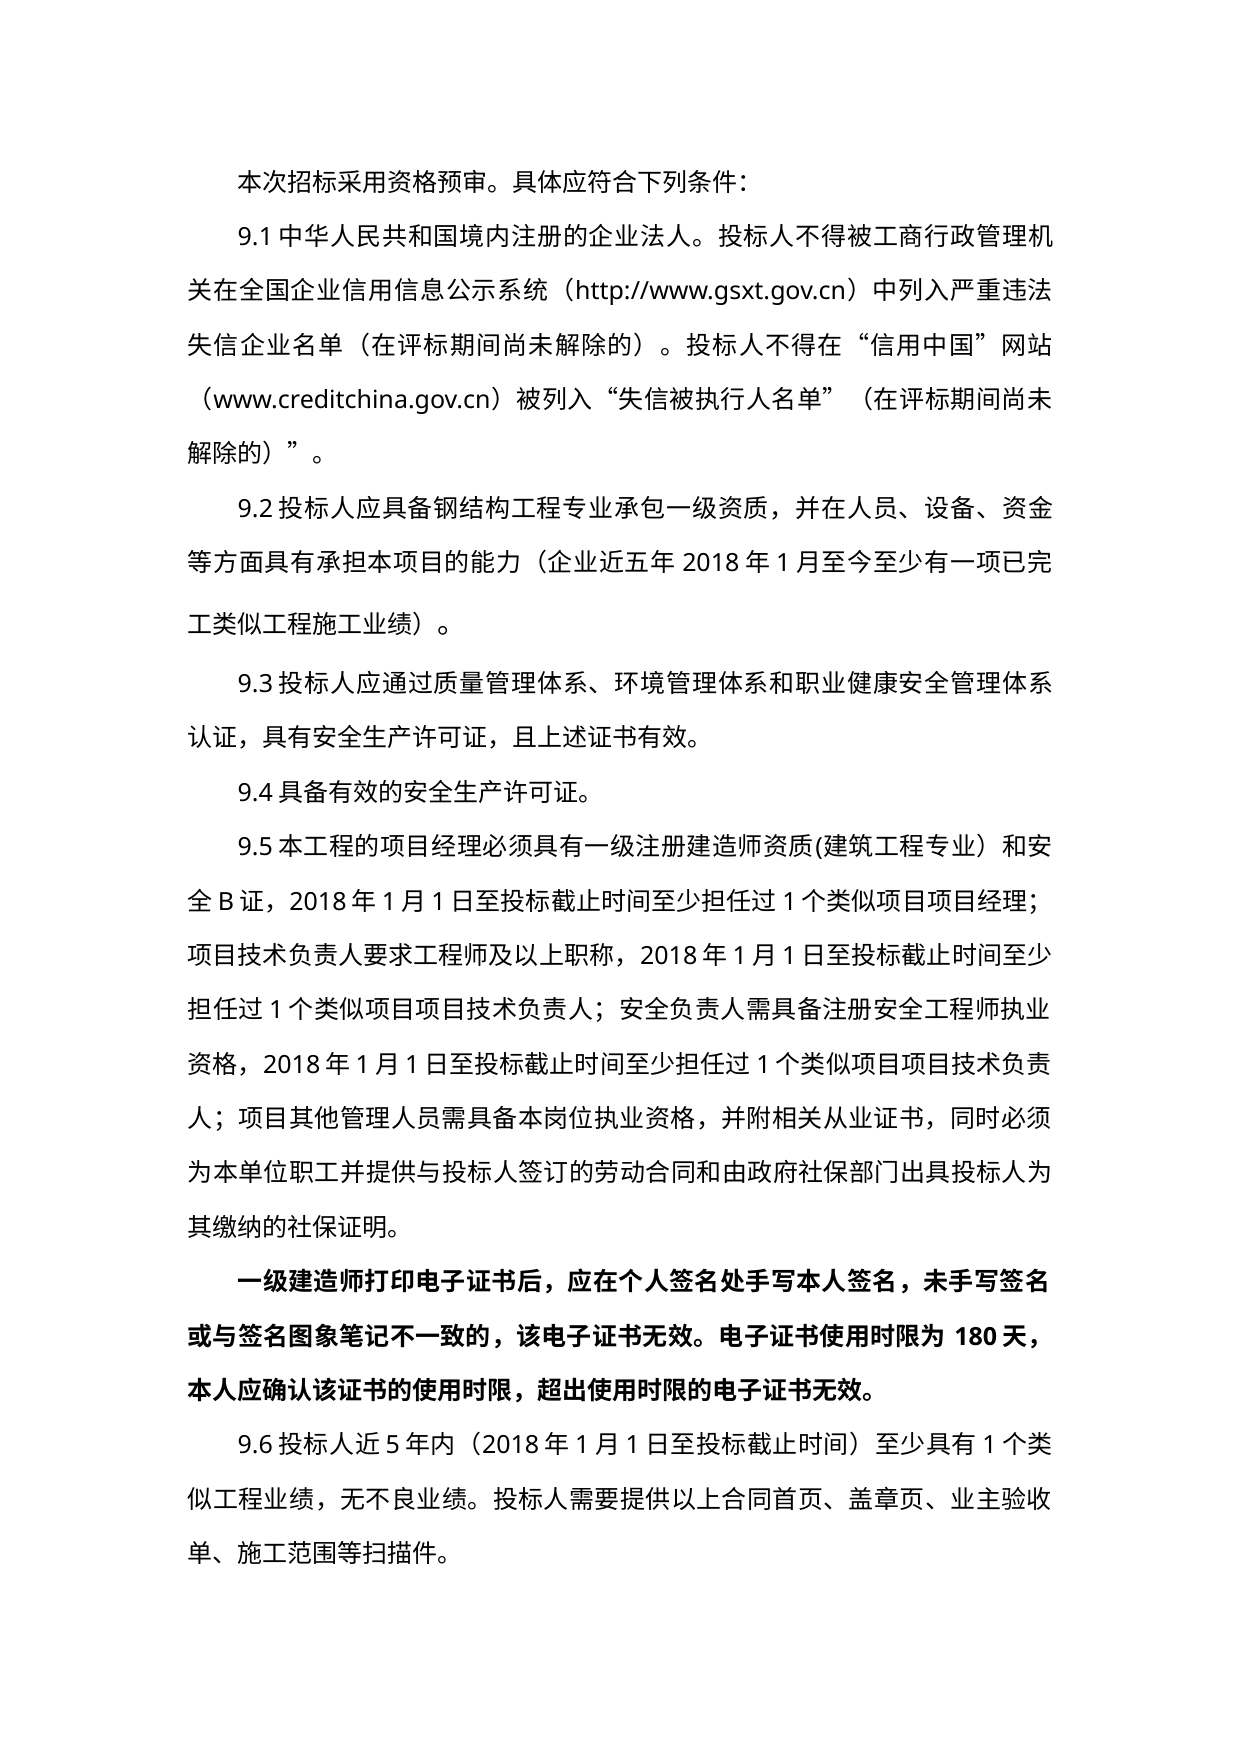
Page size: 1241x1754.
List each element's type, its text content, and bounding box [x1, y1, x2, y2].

text 本次招标采用资格预审。具体应符合下列条件： [187, 162, 1053, 198]
text 9.5本工程的项目经理必须具有一级注册建造师资质(建筑工程专业）和安全B证，2018年1月1日至投标截止时间至少担任过1个类似项目项目经理；项目技术负责人要求工程师及以上职称，2018年1月1日至投标截止时间至少担任过1个类似项目项目技术负责人；安全负责人需具备注册安全工程师执业资格，2018年1月1日至投标截止时间至少担任过1个类似项目项目技术负责人；项目其他管理人员需具备本岗位执业资格，并附相关从业证书，同时必须为本单位职工并提供与投标人签订的劳动合同和由政府社保部门出具投标人为其缴纳的社保证明。 [187, 827, 1053, 1243]
text 9.3投标人应通过质量管理体系、环境管理体系和职业健康安全管理体系认证，具有安全生产许可证，且上述证书有效。 [187, 663, 1053, 754]
text 一级建造师打印电子证书后，应在个人签名处手写本人签名，未手写签名或与签名图象笔记不一致的，该电子证书无效。电子证书使用时限为180天，本人应确认该证书的使用时限，超出使用时限的电子证书无效。 [187, 1262, 1053, 1407]
text 9.2投标人应具备钢结构工程专业承包一级资质，并在人员、设备、资金等方面具有承担本项目的能力（企业近五年2018年1月至今至少有一项已完工类似工程施工业绩）。 [187, 488, 1053, 642]
text 9.1中华人民共和国境内注册的企业法人。投标人不得被工商行政管理机关在全国企业信用信息公示系统（http://www.gsxt.gov.cn）中列入严重违法失信企业名单（在评标期间尚未解除的）。投标人不得在“信用中国”网站（www.creditchina.gov.cn）被列入“失信被执行人名单”（在评标期间尚未解除的）”。 [187, 216, 1053, 470]
text 9.4具备有效的安全生产许可证。 [187, 772, 1053, 808]
text 9.6投标人近5年内（2018年1月1日至投标截止时间）至少具有1个类似工程业绩，无不良业绩。投标人需要提供以上合同首页、盖章页、业主验收单、施工范围等扫描件。 [187, 1425, 1053, 1570]
